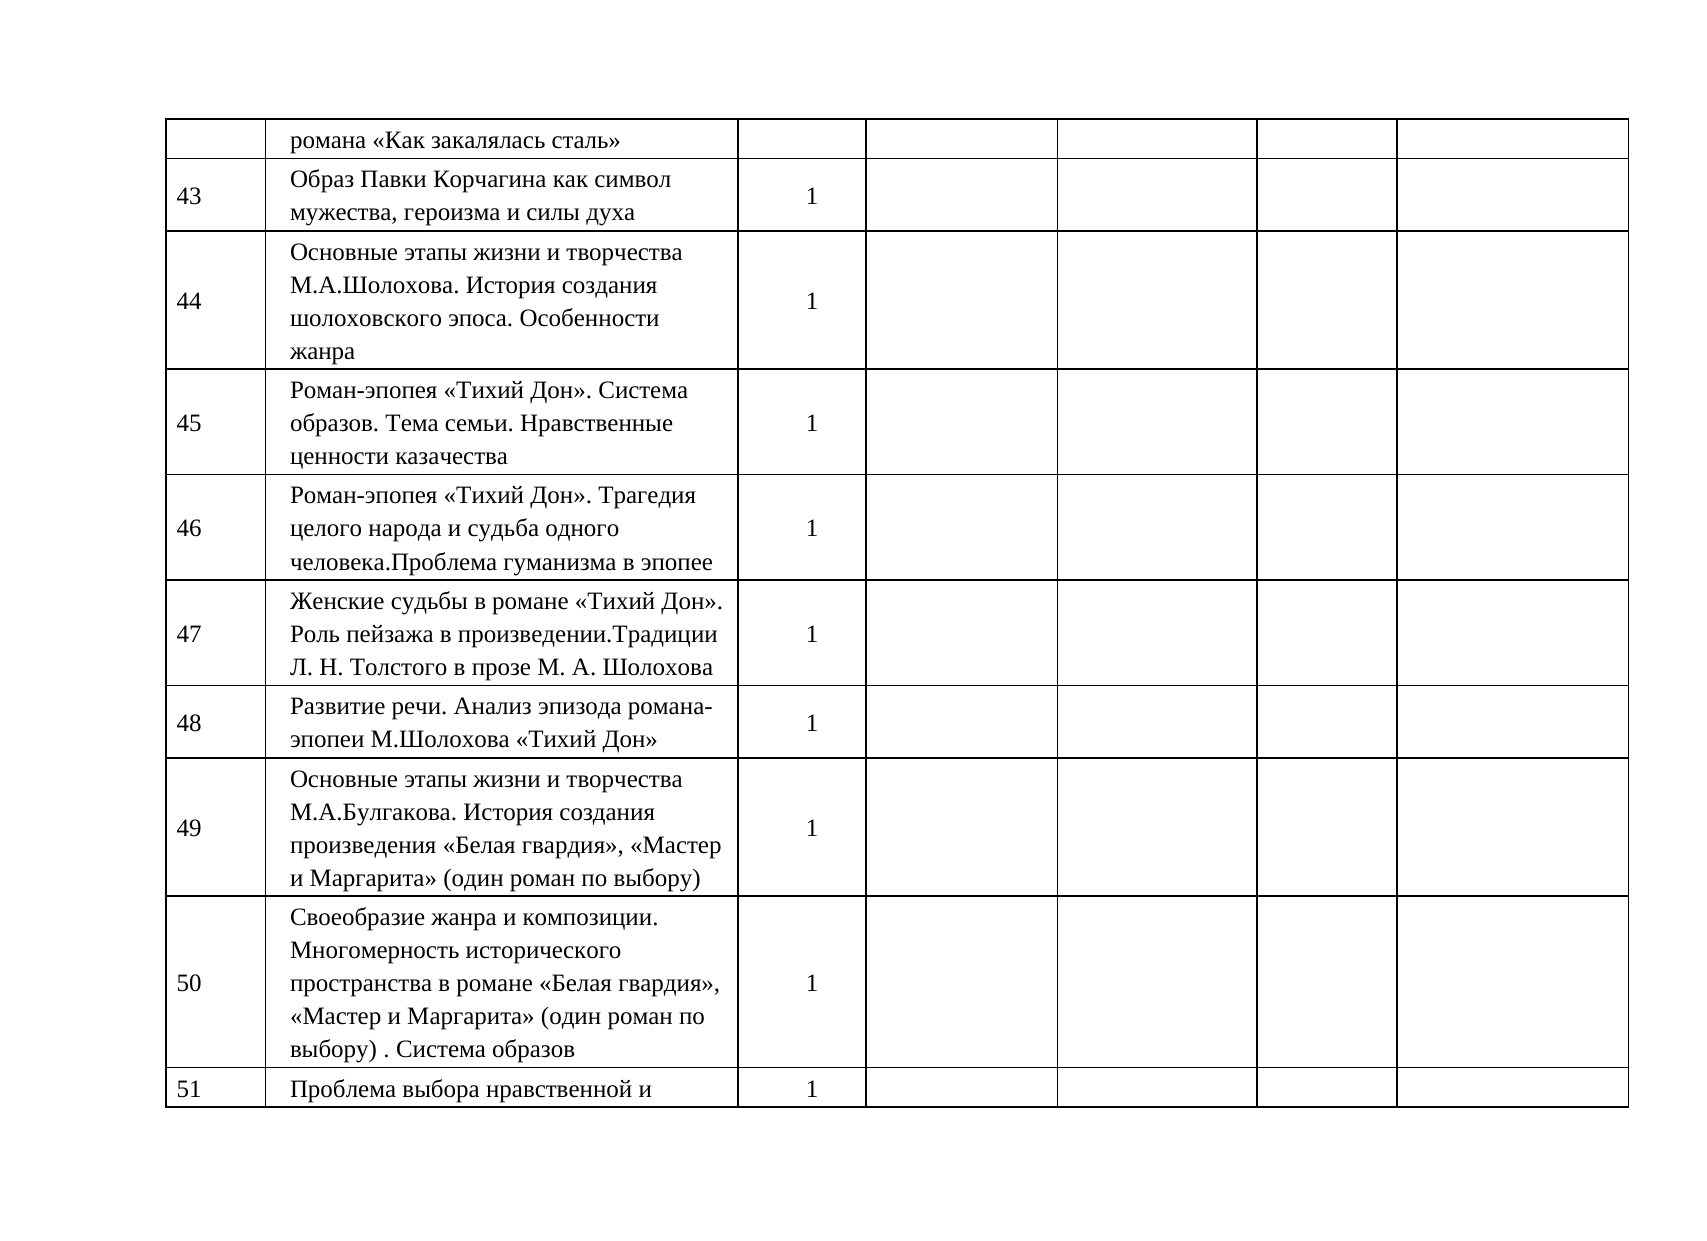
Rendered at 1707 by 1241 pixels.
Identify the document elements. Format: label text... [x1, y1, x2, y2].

table_cell [1258, 159, 1396, 230]
table_cell [1058, 1068, 1256, 1106]
table_cell [867, 897, 1057, 1067]
table_cell [867, 581, 1057, 684]
table_cell [1398, 370, 1628, 474]
table_cell 1 [739, 759, 865, 895]
table_cell [1398, 897, 1628, 1067]
table_cell 42 [167, 120, 265, 157]
table_cell [1058, 159, 1256, 230]
table_cell [1398, 759, 1628, 895]
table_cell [266, 1068, 737, 1106]
table_cell [1258, 475, 1396, 579]
table_cell [1258, 370, 1396, 474]
table_cell 47 [167, 581, 265, 684]
table_cell [1058, 759, 1256, 895]
table_cell [867, 1068, 1057, 1106]
table_cell 1 [739, 686, 865, 757]
table_cell [1398, 1068, 1628, 1106]
table_cell 1 [739, 232, 865, 368]
table_cell [867, 759, 1057, 895]
table_cell 48 [167, 686, 265, 757]
table_cell [1258, 686, 1396, 757]
table_cell 1 [739, 475, 865, 579]
table_cell 1 [739, 120, 865, 157]
table_cell [1058, 581, 1256, 684]
table_cell Развитие речи. Анализ эпизода романа-эпопеи М.Шолохова «Тихий Дон» [266, 686, 737, 757]
table_cell Своеобразие жанра и композиции. Многомерность исторического пространства в романе «Белая гвардия», «Мастер и Маргарита» (один роман по выбору) . Система образов [266, 897, 737, 1067]
table_cell Роман-эпопея «Тихий Дон». Трагедия целого народа и судьба одного человека.Проблема гуманизма в эпопее [266, 475, 737, 579]
table_cell [867, 232, 1057, 368]
table_cell 46 [167, 475, 265, 579]
table_cell [867, 370, 1057, 474]
table_cell 1 [739, 581, 865, 684]
table_cell 43 [167, 159, 265, 230]
table_cell [867, 686, 1057, 757]
table_cell Образ Павки Корчагина как символ мужества, героизма и силы духа [266, 159, 737, 230]
table_cell Основные этапы жизни и творчества М.А.Шолохова. История создания шолоховского эпоса. Особенности жанра [266, 232, 737, 368]
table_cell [266, 120, 737, 157]
table_cell [1258, 759, 1396, 895]
table_cell [1398, 475, 1628, 579]
table_cell 1 [739, 159, 865, 230]
table_cell [1058, 232, 1256, 368]
table_cell [1058, 897, 1256, 1067]
table_cell [1258, 1068, 1396, 1106]
table_cell [1058, 120, 1256, 157]
table_cell [1398, 686, 1628, 757]
table_cell [1258, 232, 1396, 368]
table_cell Роман-эпопея «Тихий Дон». Система образов. Тема семьи. Нравственные ценности казачества [266, 370, 737, 474]
table_cell 1 [739, 370, 865, 474]
table_cell 1 [739, 897, 865, 1067]
table_cell 51 [167, 1068, 265, 1106]
table_cell [1398, 120, 1628, 157]
table_cell [1398, 232, 1628, 368]
table_cell 50 [167, 897, 265, 1067]
table_cell [867, 120, 1057, 157]
table_cell [867, 475, 1057, 579]
table_cell Женские судьбы в романе «Тихий Дон». Роль пейзажа в произведении.Традиции Л. Н. Толстого в прозе М. А. Шолохова [266, 581, 737, 684]
table_cell [1058, 475, 1256, 579]
table_cell [867, 159, 1057, 230]
table_cell 1 [739, 1068, 865, 1106]
table_cell 44 [167, 232, 265, 368]
table_cell Основные этапы жизни и творчества М.А.Булгакова. История создания произведения «Белая гвардия», «Мастер и Маргарита» (один роман по выбору) [266, 759, 737, 895]
table_cell [1058, 370, 1256, 474]
table_cell 49 [167, 759, 265, 895]
table_cell [1258, 581, 1396, 684]
table_cell [1058, 686, 1256, 757]
table_cell 45 [167, 370, 265, 474]
table_cell [1258, 897, 1396, 1067]
table_cell [1258, 120, 1396, 157]
table_cell [1398, 581, 1628, 684]
table_cell [1398, 159, 1628, 230]
